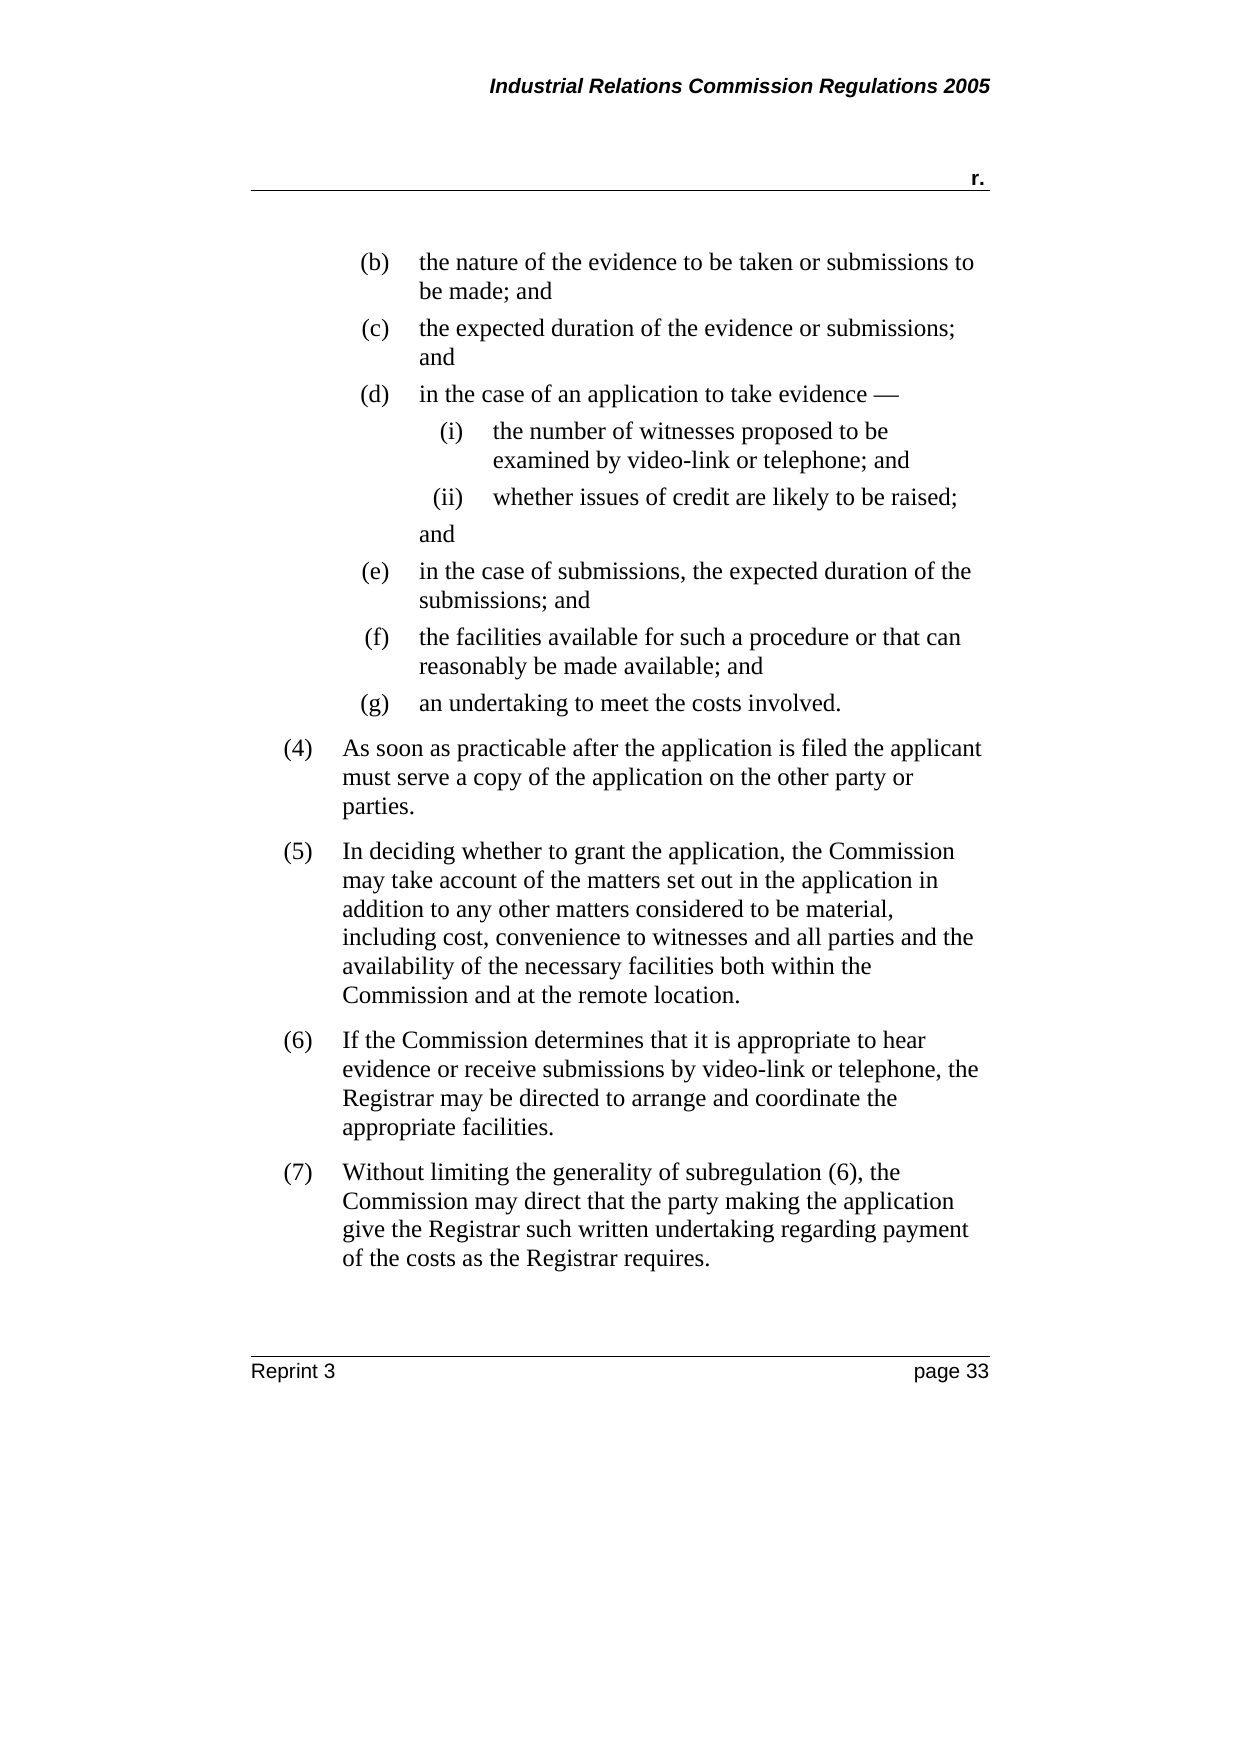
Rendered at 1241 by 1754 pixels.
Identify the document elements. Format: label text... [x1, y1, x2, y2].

text (g) an undertaking to meet the costs involved. [251, 688, 990, 717]
text (e) in the case of submissions, the expected duration of the submissions; and [251, 556, 990, 614]
text (c) the expected duration of the evidence or submissions; and [251, 313, 990, 371]
text and [251, 519, 990, 548]
text (f) the facilities available for such a procedure or that can reasonably be made available; and [251, 622, 990, 679]
text (7) Without limiting the generality of subregulation (6), the Commission may direct that the party making the application give the Registrar such written undertaking regarding payment of the costs as the Registrar requires. [251, 1157, 990, 1272]
text (6) If the Commission determines that it is appropriate to hear evidence or receive submissions by video-link or telephone, the Registrar may be directed to arrange and coordinate the appropriate facilities. [251, 1025, 990, 1140]
text (ii) whether issues of credit are likely to be raised; [251, 482, 990, 511]
text (d) in the case of an application to take evidence — [251, 379, 990, 408]
text (4) As soon as practicable after the application is filed the applicant must serve a copy of the application on the other party or parties. [251, 733, 990, 819]
text (b) the nature of the evidence to be taken or submissions to be made; and [251, 247, 990, 305]
text (5) In deciding whether to grant the application, the Commission may take account of the matters set out in the application in addition to any other matters considered to be material, including cost, convenience to witnesses and all parties and the availability of the necessary facilities both within the Commission and at the remote location. [251, 836, 990, 1009]
text (i) the number of witnesses proposed to be examined by video-link or telephone; and [251, 416, 990, 474]
